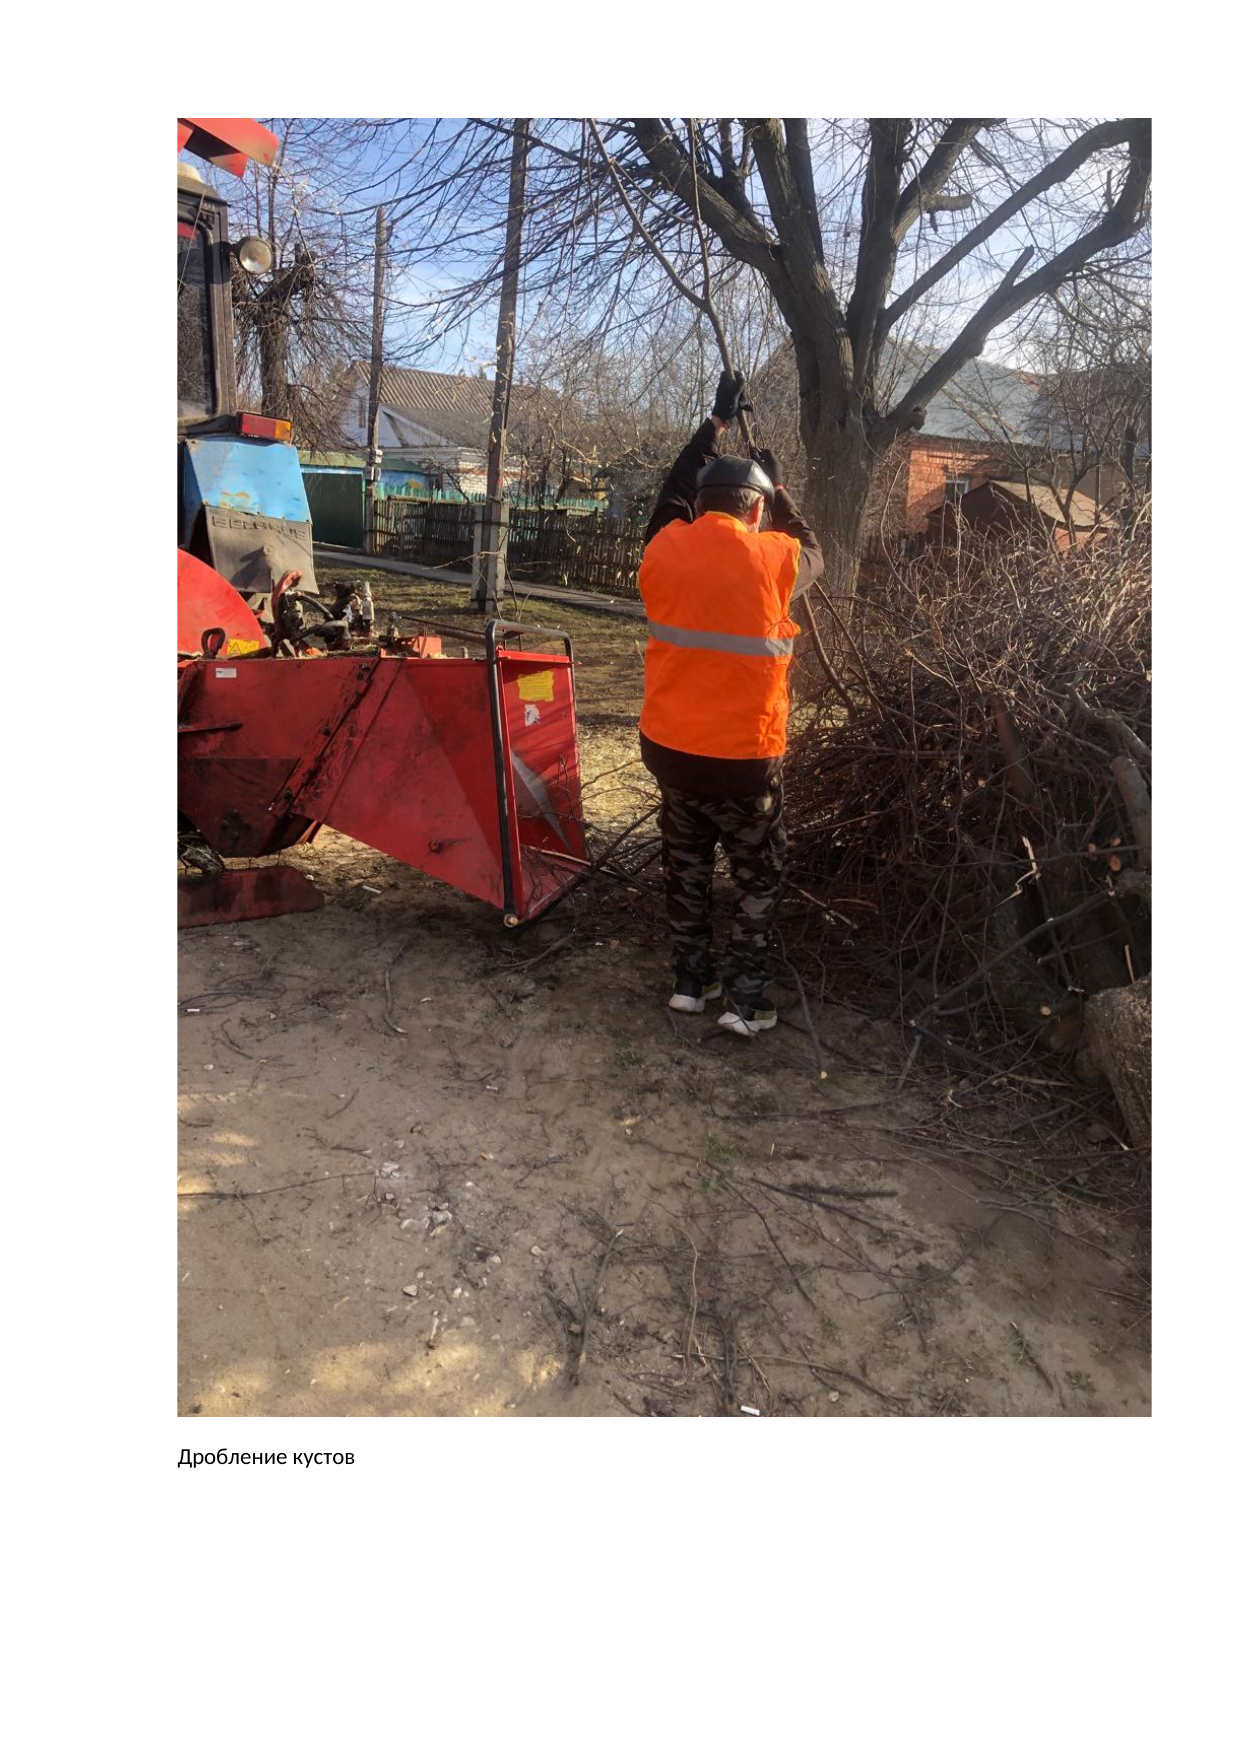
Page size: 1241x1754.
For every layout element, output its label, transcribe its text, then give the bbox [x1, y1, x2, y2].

text Дробление кустов [177, 1442, 1152, 1470]
picture [177, 118, 1152, 1417]
